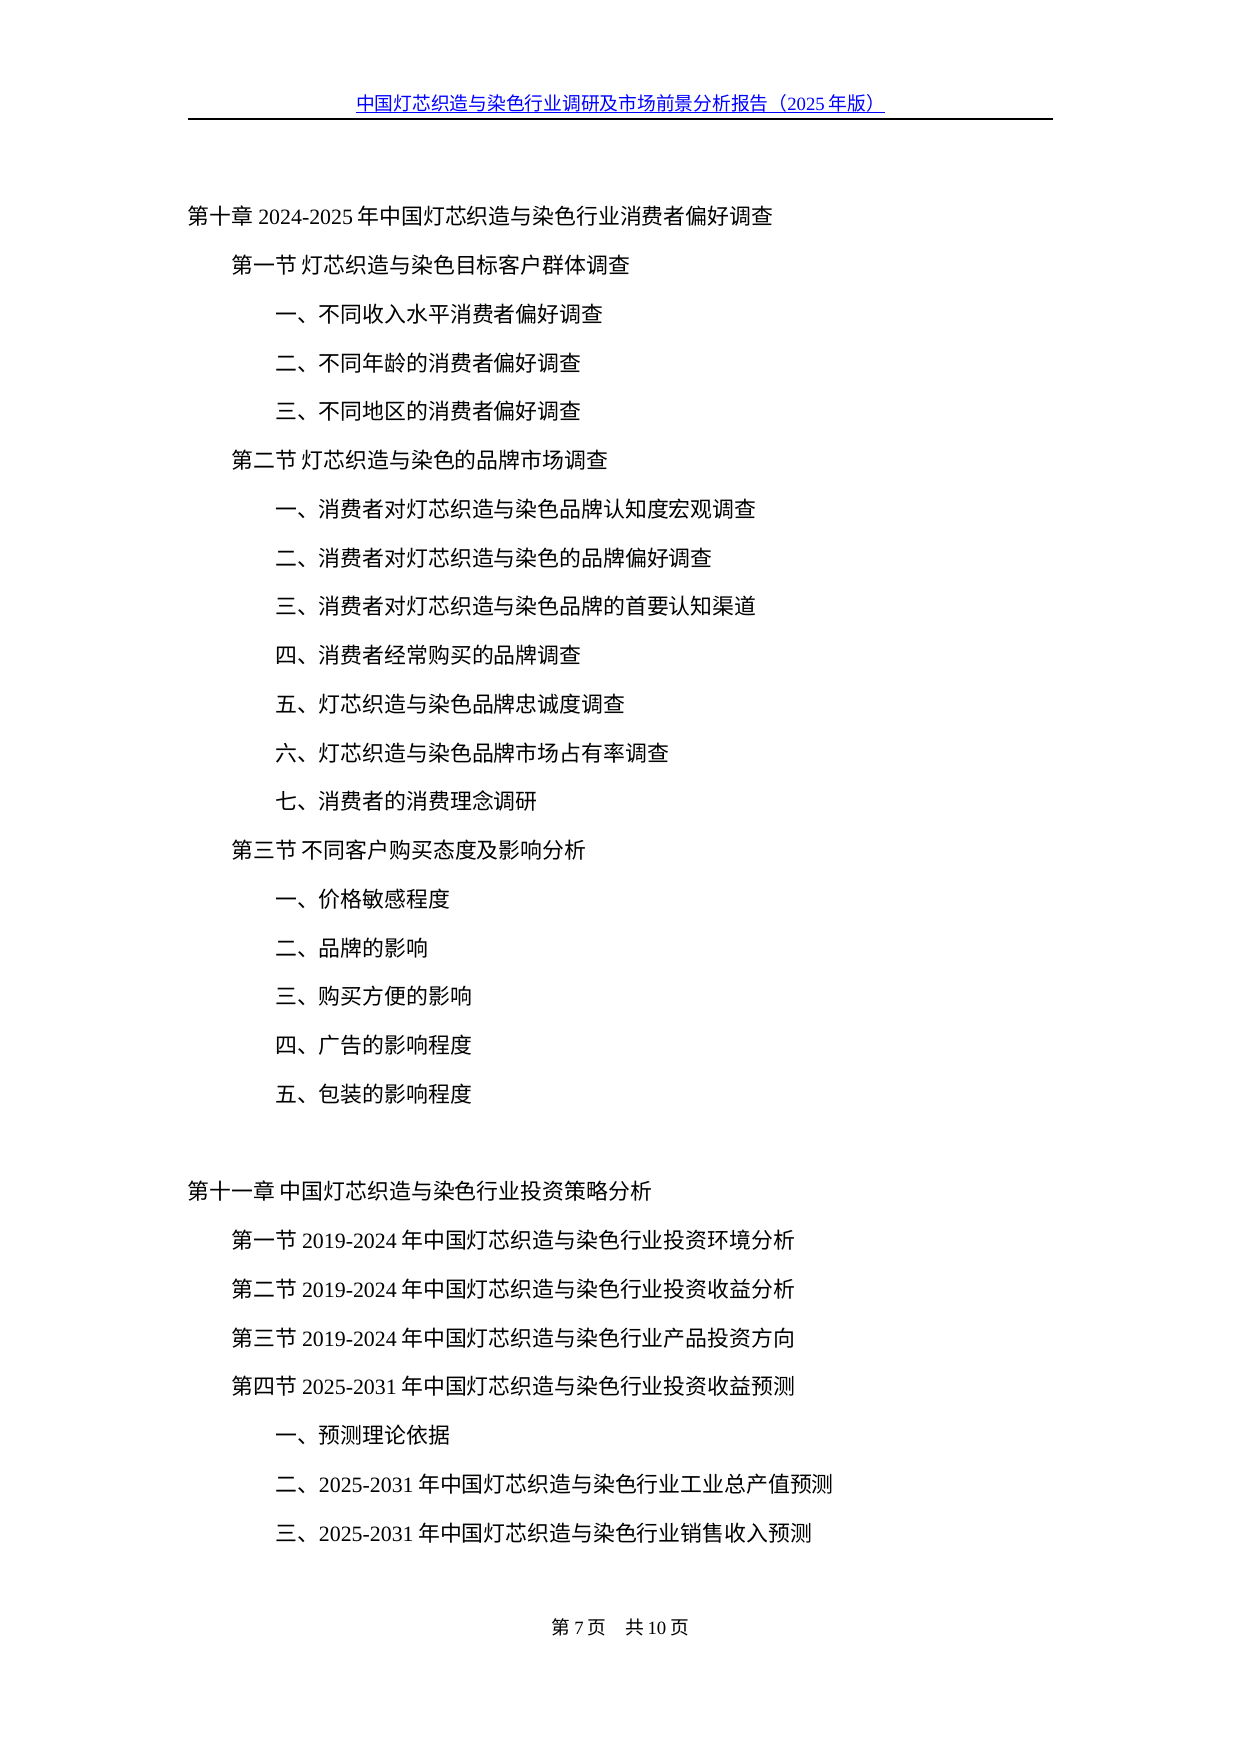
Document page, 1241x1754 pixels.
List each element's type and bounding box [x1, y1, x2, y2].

text [187, 150, 1053, 1548]
